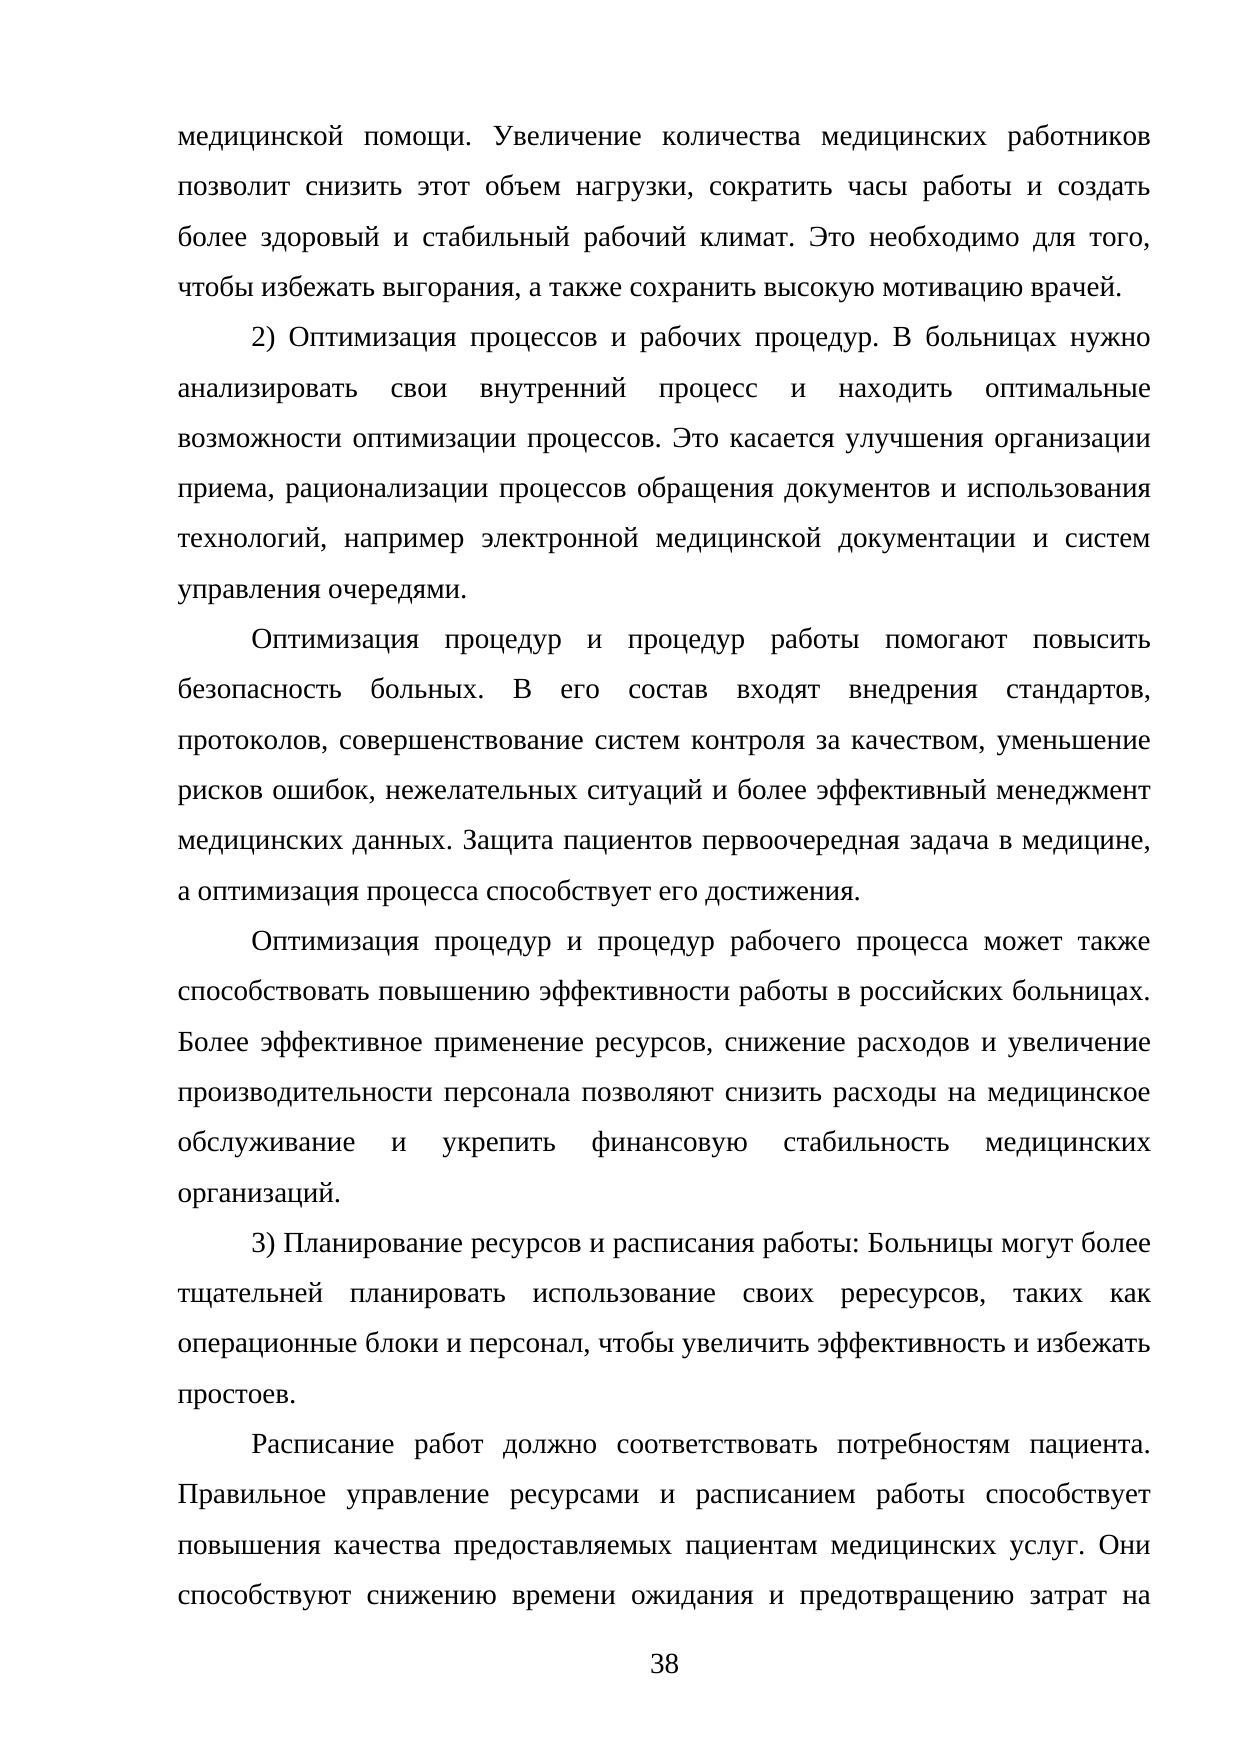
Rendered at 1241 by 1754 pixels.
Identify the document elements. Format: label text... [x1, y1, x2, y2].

text Оптимизация процедур и процедур рабочего процесса может также способствовать повышению эффективности работы в российских больницах. Более эффективное применение ресурсов, снижение расходов и увеличение производительности персонала позволяют снизить расходы на медицинское обслуживание и укрепить финансовую стабильность медицинских организаций. [177, 923, 1152, 1208]
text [177, 1426, 1152, 1611]
text 2) Оптимизация процессов и рабочих процедур. В больницах нужно анализировать свои внутренний процесс и находить оптимальные возможности оптимизации процессов. Это касается улучшения организации приема, рационализации процессов обращения документов и использования технологий, например электронной медицинской документации и систем управления очередями. [177, 319, 1152, 604]
text 3) Планирование ресурсов и расписания работы: Больницы могут более тщательней планировать использование своих рересурсов, таких как операционные блоки и персонал, чтобы увеличить эффективность и избежать простоев. [177, 1225, 1152, 1409]
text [177, 118, 1152, 303]
text Оптимизация процедур и процедур работы помогают повысить безопасность больных. В его состав входят внедрения стандартов, протоколов, совершенствование систем контроля за качеством, уменьшение рисков ошибок, нежелательных ситуаций и более эффективный менеджмент медицинских данных. Защита пациентов первоочередная задача в медицине, а оптимизация процесса способствует его достижения. [177, 621, 1152, 906]
